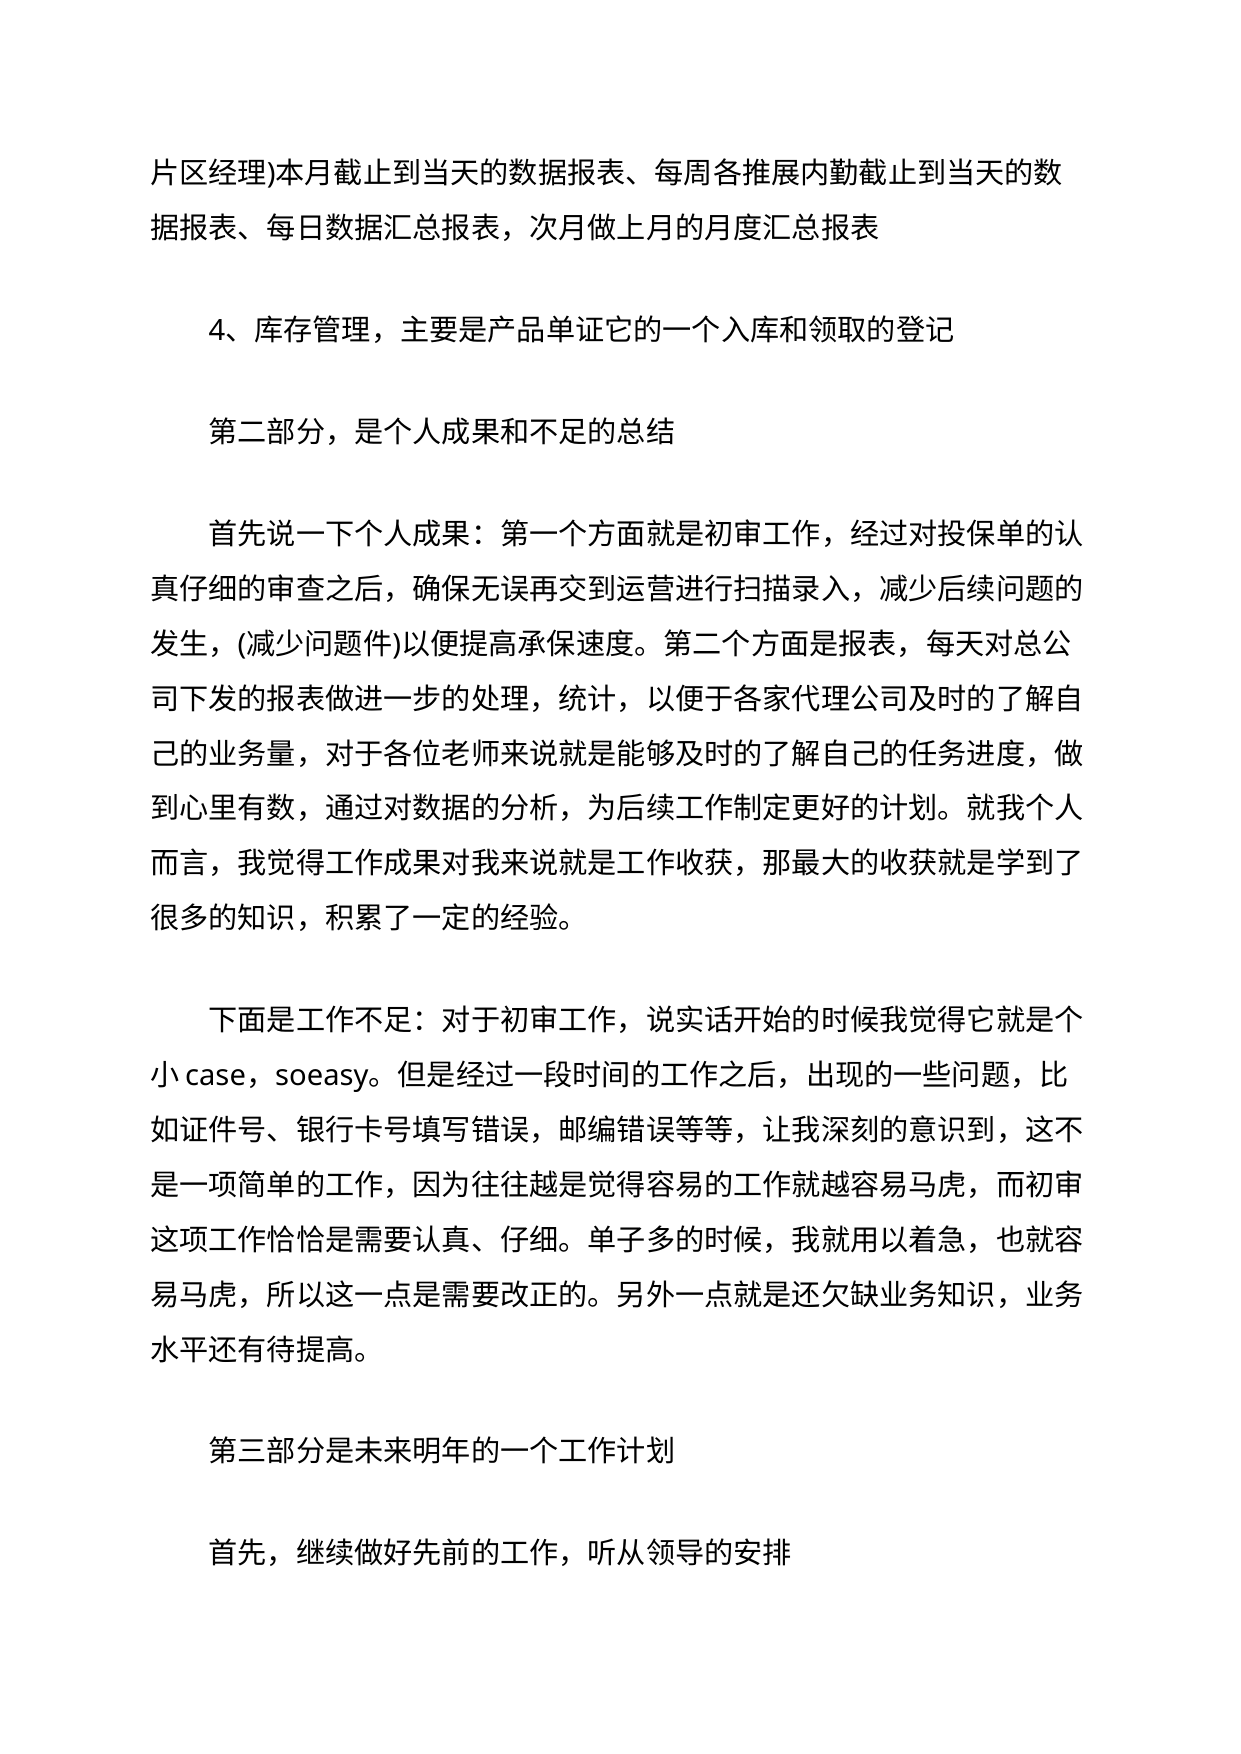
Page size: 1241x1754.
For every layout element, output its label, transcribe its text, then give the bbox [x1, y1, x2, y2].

text 首先，继续做好先前的工作，听从领导的安排 [150, 1530, 1090, 1572]
text 第二部分，是个人成果和不足的总结 [150, 409, 1090, 451]
text 第三部分是未来明年的一个工作计划 [150, 1428, 1090, 1470]
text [150, 150, 1090, 247]
text 首先说一下个人成果：第一个方面就是初审工作，经过对投保单的认真仔细的审查之后，确保无误再交到运营进行扫描录入，减少后续问题的发生，(减少问题件)以便提高承保速度。第二个方面是报表，每天对总公司下发的报表做进一步的处理，统计，以便于各家代理公司及时的了解自己的业务量，对于各位老师来说就是能够及时的了解自己的任务进度，做到心里有数，通过对数据的分析，为后续工作制定更好的计划。就我个人而言，我觉得工作成果对我来说就是工作收获，那最大的收获就是学到了很多的知识，积累了一定的经验。 [150, 511, 1090, 937]
text 下面是工作不足：对于初审工作，说实话开始的时候我觉得它就是个小case，soeasy。但是经过一段时间的工作之后，出现的一些问题，比如证件号、银行卡号填写错误，邮编错误等等，让我深刻的意识到，这不是一项简单的工作，因为往往越是觉得容易的工作就越容易马虎，而初审这项工作恰恰是需要认真、仔细。单子多的时候，我就用以着急，也就容易马虎，所以这一点是需要改正的。另外一点就是还欠缺业务知识，业务水平还有待提高。 [150, 997, 1090, 1368]
text 4、库存管理，主要是产品单证它的一个入库和领取的登记 [150, 307, 1090, 349]
